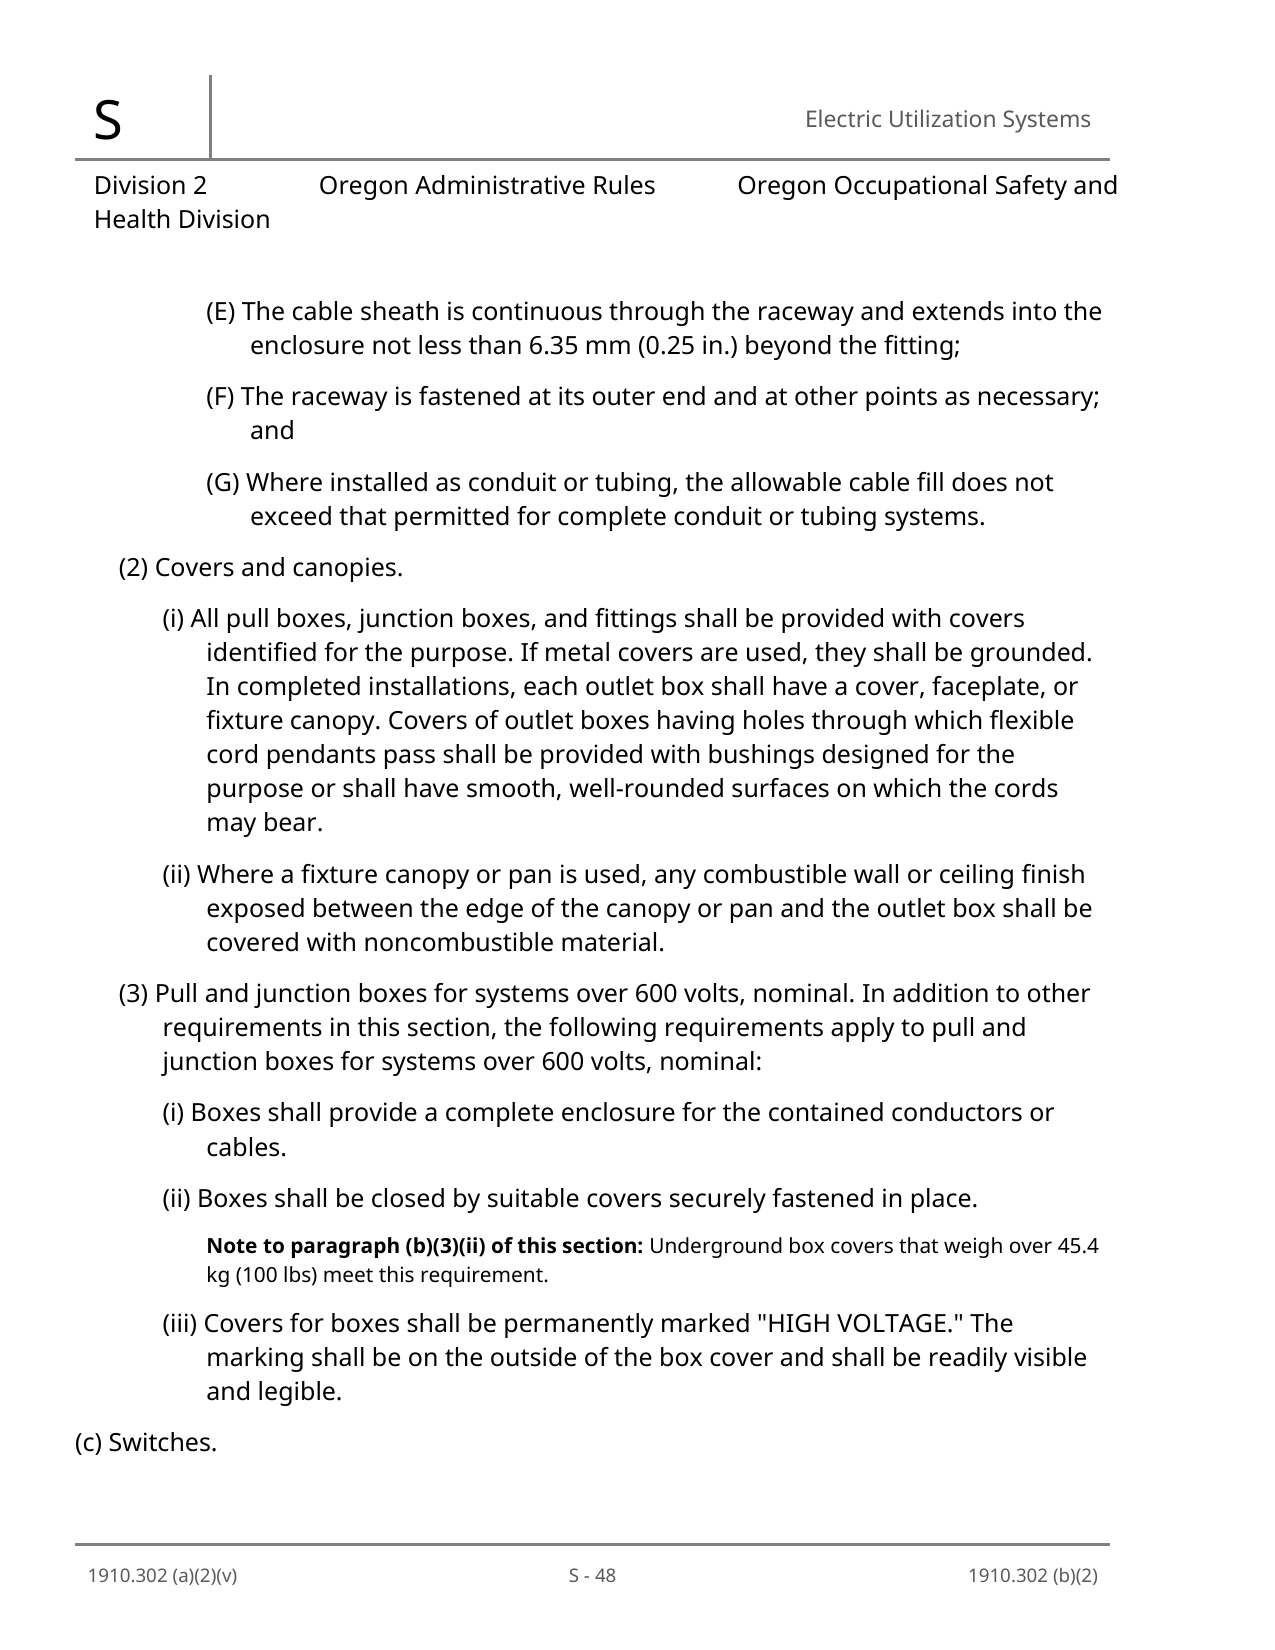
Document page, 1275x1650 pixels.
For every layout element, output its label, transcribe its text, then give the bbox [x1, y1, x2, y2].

list (3) Pull and junction boxes for systems over 600 volts, nominal. In addition to other requirements in this section, the following requirements apply to pull and junction boxes for systems over 600 volts, nominal: [119, 976, 1110, 1078]
list (G) Where installed as conduit or tubing, the allowable cable fill does not exceed that permitted for complete conduit or tubing systems. [206, 464, 1110, 532]
list (iii) Covers for boxes shall be permanently marked "HIGH VOLTAGE." The marking shall be on the outside of the box cover and shall be readily visible and legible. [162, 1306, 1110, 1408]
list (ii) Boxes shall be closed by suitable covers securely fastened in place. [162, 1180, 1110, 1214]
list (2) Covers and canopies. [119, 549, 1110, 583]
list (F) The raceway is fastened at its outer end and at other points as necessary; and [206, 379, 1110, 447]
list (E) The cable sheath is continuous through the raceway and extends into the enclosure not less than 6.35 mm (0.25 in.) beyond the fitting; [206, 225, 1110, 362]
list (c) Switches. [75, 1425, 1110, 1459]
list (i) Boxes shall provide a complete enclosure for the contained conductors or cables. [162, 1095, 1110, 1163]
list (i) All pull boxes, junction boxes, and fittings shall be provided with covers identified for the purpose. If metal covers are used, they shall be grounded. In completed installations, each outlet box shall have a cover, faceplate, or fixture canopy. Covers of outlet boxes having holes through which flexible cord pendants pass shall be provided with bushings designed for the purpose or shall have smooth, well-rounded surfaces on which the cords may bear. [162, 601, 1110, 839]
list (ii) Where a fixture canopy or pan is used, any combustible wall or ceiling finish exposed between the edge of the canopy or pan and the outlet box shall be covered with noncombustible material. [162, 856, 1110, 958]
list Note to paragraph (b)(3)(ii) of this section: Underground box covers that weigh over 45.4 kg (100 lbs) meet this requirement. [162, 1232, 1110, 1288]
